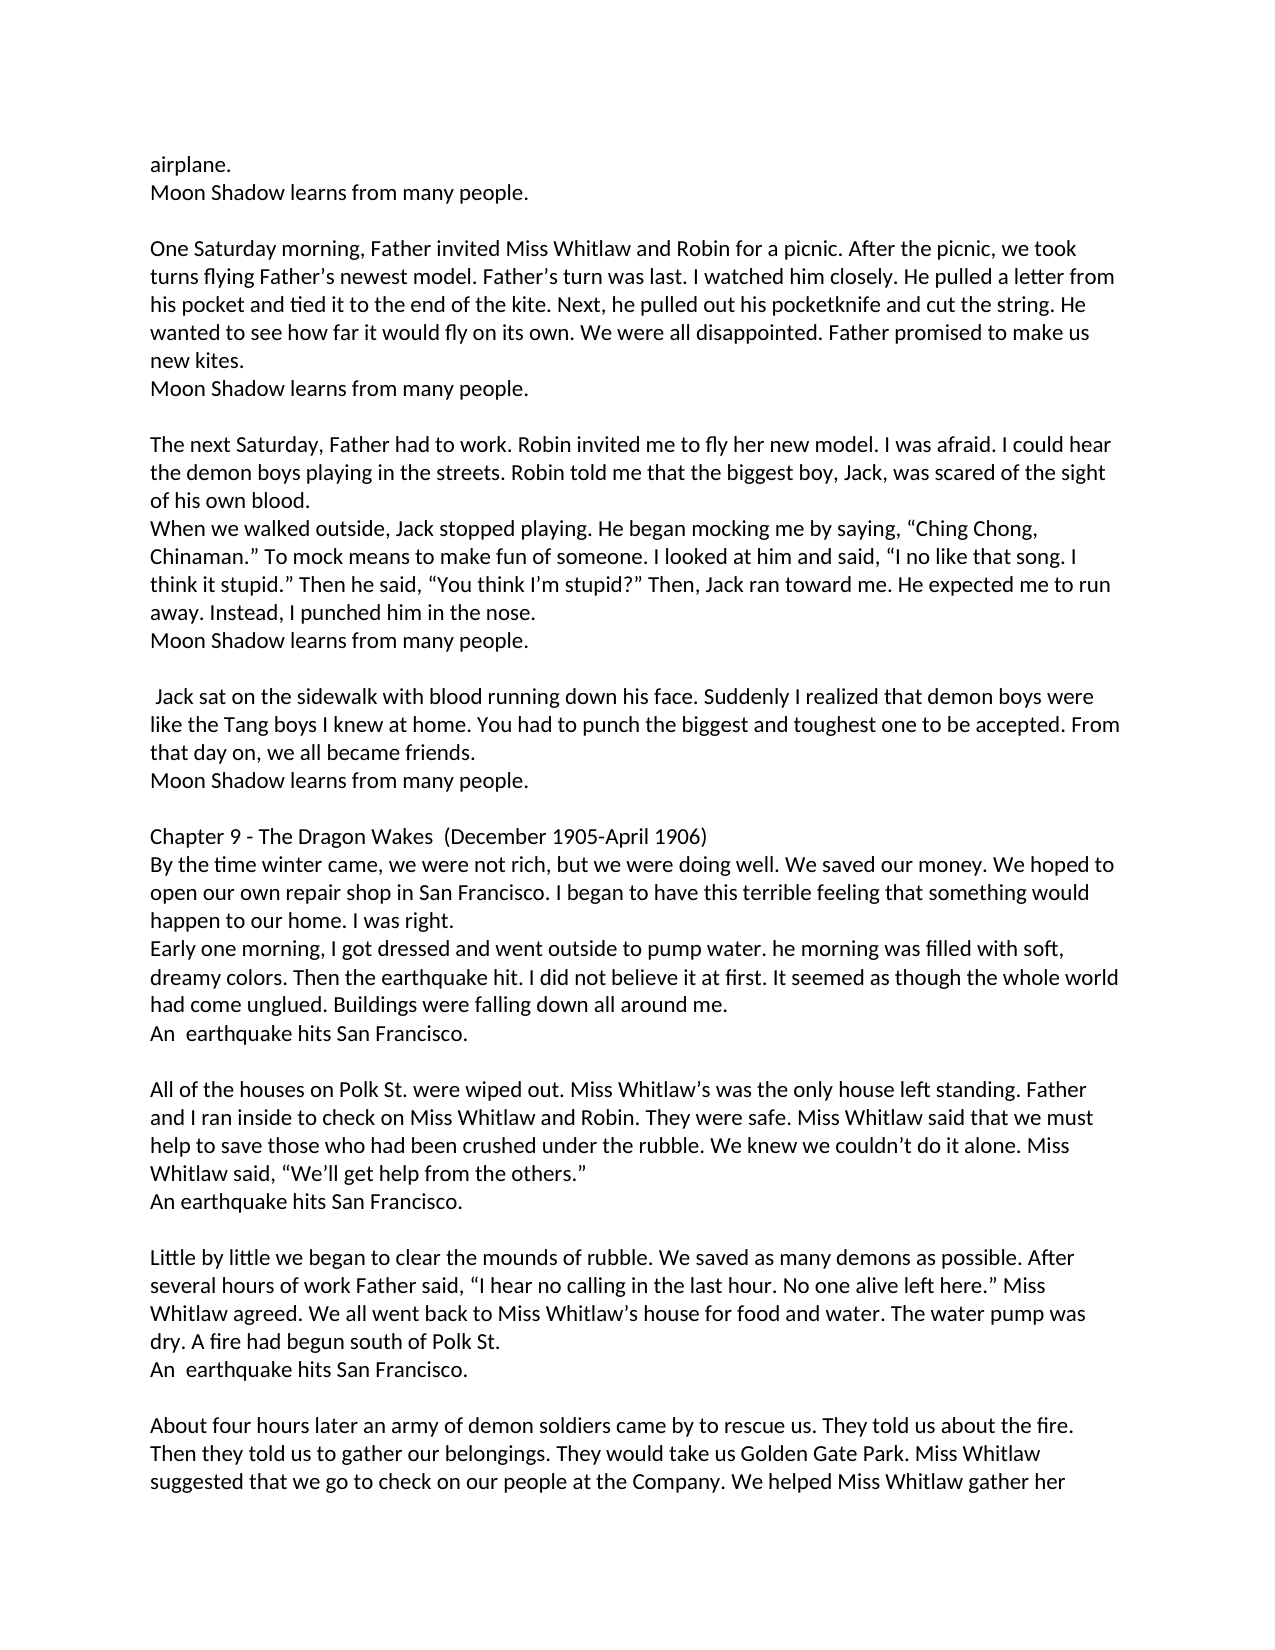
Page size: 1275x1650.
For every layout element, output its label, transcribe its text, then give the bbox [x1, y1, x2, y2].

text Jack sat on the sidewalk with blood running down his face. Suddenly I realized that demon boys were like the Tang boys I knew at home. You had to punch the biggest and toughest one to be accepted. From that day on, we all became friends. Moon Shadow learns from many people. Chapter 9 - The Dragon Wakes (December 1905-April 1906) By the time winter came, we were not rich, but we were doing well. We saved our money. We hoped to open our own repair shop in San Francisco. I began to have this terrible feeling that something would happen to our home. I was right. Early one morning, I got dressed and went outside to pump water. he morning was filled with soft, dreamy colors. Then the earthquake hit. I did not believe it at first. It seemed as though the whole world had come unglued. Buildings were falling down all around me. An earthquake hits San Francisco. [150, 654, 1125, 1047]
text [150, 1047, 1125, 1495]
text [150, 150, 1125, 514]
text When we walked outside, Jack stopped playing. He began mocking me by saying, “Ching Chong, Chinaman.” To mock means to make fun of someone. I looked at him and said, “I no like that song. I think it stupid.” Then he said, “You think I’m stupid?” Then, Jack ran toward me. He expected me to run away. Instead, I punched him in the nose. Moon Shadow learns from many people. [150, 514, 1125, 654]
